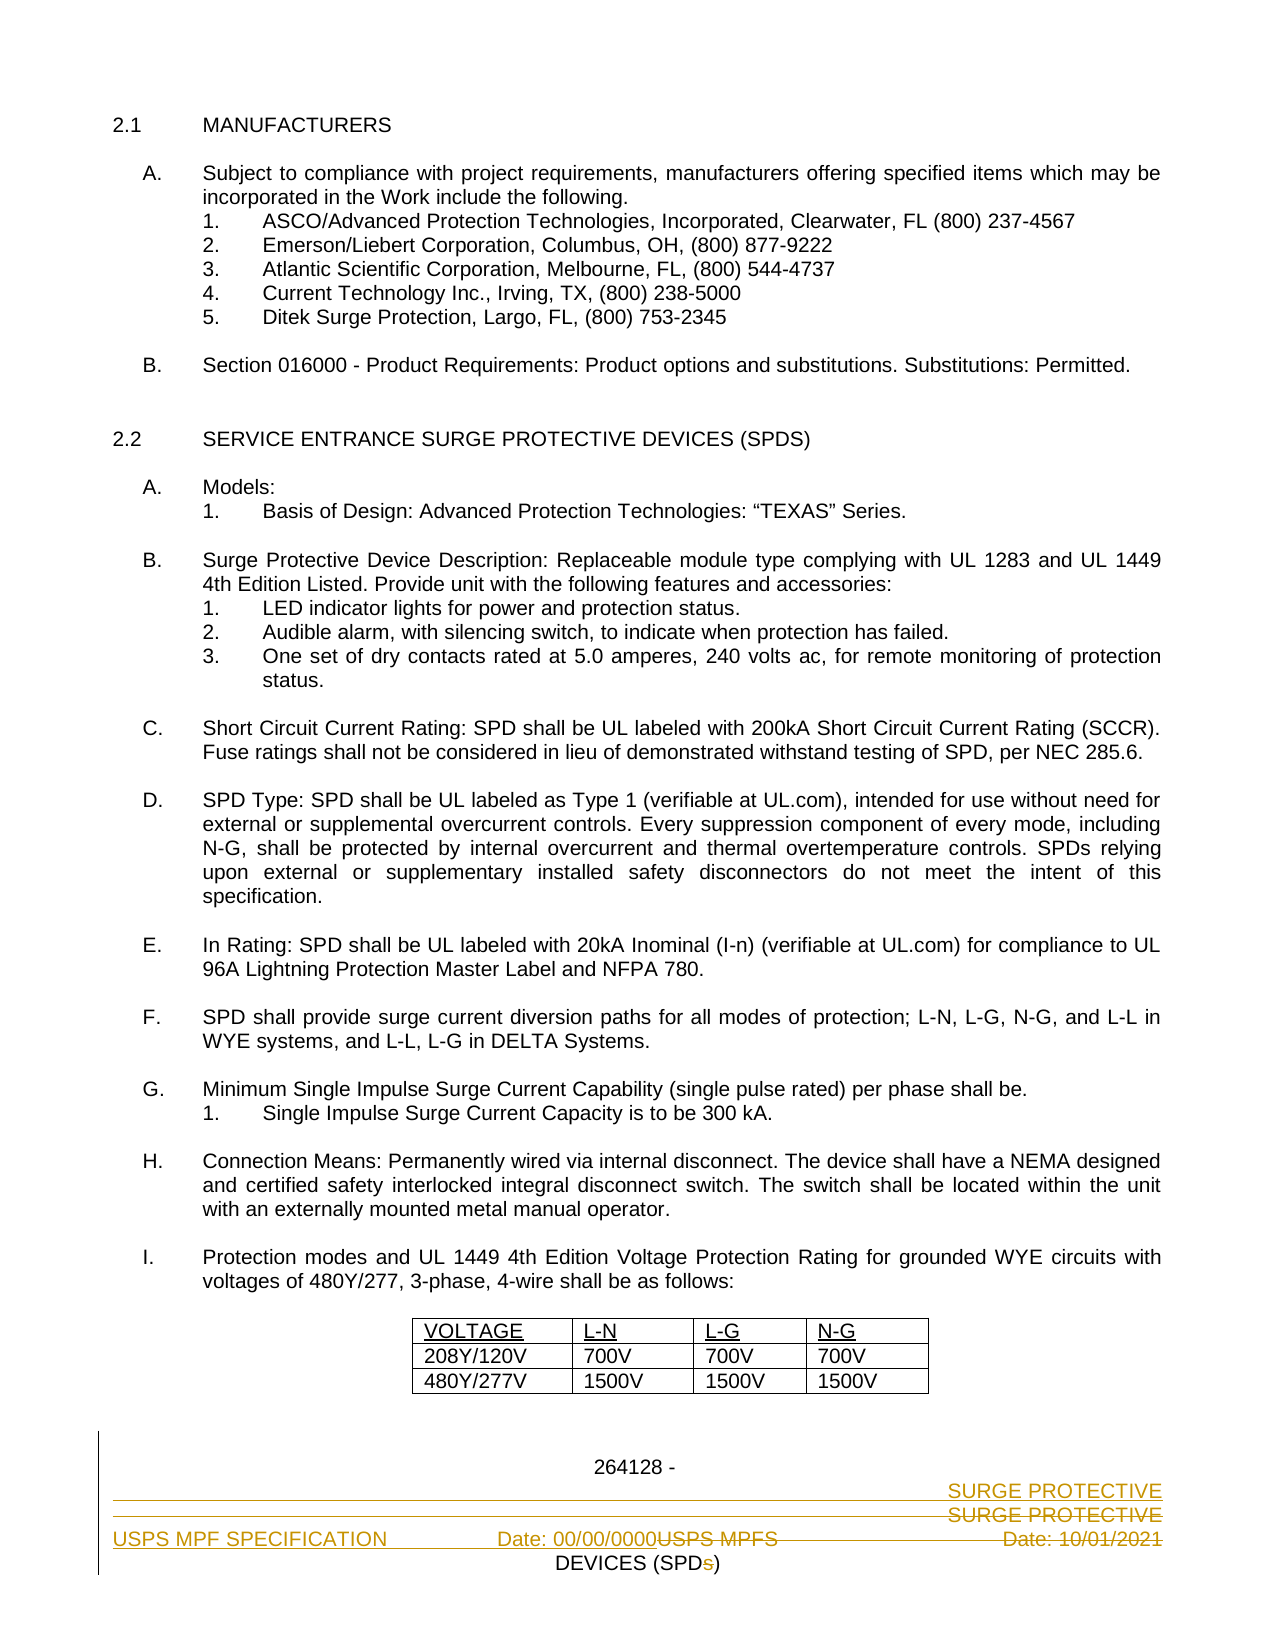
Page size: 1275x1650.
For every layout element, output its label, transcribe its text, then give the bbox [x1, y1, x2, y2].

text MANUFACTURERS [112, 112, 1162, 137]
text Surge Protective Device Description: Replaceable module type complying with UL 1283 and UL 1449 4th Edition Listed. Provide unit with the following features and accessories: [142, 547, 1162, 596]
text Protection modes and UL 1449 4th Edition Voltage Protection Rating for grounded WYE circuits with voltages of 480Y/277, 3-phase, 4-wire shall be as follows: [142, 1245, 1162, 1293]
text LED indicator lights for power and protection status. [202, 596, 1162, 620]
text Subject to compliance with project requirements, manufacturers offering specified items which may be incorporated in the Work include the following. [142, 161, 1162, 209]
table_cell 480Y/277V [413, 1369, 572, 1393]
text Section 016000 - Product Requirements: Product options and substitutions. Substitutions: Permitted. [142, 353, 1162, 377]
table_header L-G [694, 1319, 806, 1343]
table_header L-N [573, 1319, 693, 1343]
table_header N-G [807, 1319, 928, 1343]
text Models: [142, 475, 1162, 499]
text Atlantic Scientific Corporation, Melbourne, FL, (800) 544-4737 [202, 257, 1162, 281]
text In Rating: SPD shall be UL labeled with 20kA Inominal (I-n) (verifiable at UL.com) for compliance to UL 96A Lightning Protection Master Label and NFPA 780. [142, 932, 1162, 981]
table_header VOLTAGE [413, 1319, 572, 1343]
text SPD shall provide surge current diversion paths for all modes of protection; L-N, L-G, N-G, and L-L in WYE systems, and L-L, L-G in DELTA Systems. [142, 1005, 1162, 1053]
table_cell 700V [573, 1344, 693, 1368]
text Single Impulse Surge Current Capacity is to be 300 kA. [202, 1101, 1162, 1125]
text One set of dry contacts rated at 5.0 amperes, 240 volts ac, for remote monitoring of protection status. [202, 644, 1162, 692]
table_cell 1500V [807, 1369, 928, 1393]
text SPD Type: SPD shall be UL labeled as Type 1 (verifiable at UL.com), intended for use without need for external or supplemental overcurrent controls. Every suppression component of every mode, including N-G, shall be protected by internal overcurrent and thermal overtemperature controls. SPDs relying upon external or supplementary installed safety disconnectors do not meet the intent of this specification. [142, 788, 1162, 908]
table_cell 208Y/120V [413, 1344, 572, 1368]
text Connection Means: Permanently wired via internal disconnect. The device shall have a NEMA designed and certified safety interlocked integral disconnect switch. The switch shall be located within the unit with an externally mounted metal manual operator. [142, 1149, 1162, 1221]
table_cell 1500V [694, 1369, 806, 1393]
text Basis of Design: Advanced Protection Technologies: “TEXAS” Series. [202, 499, 1162, 523]
table_cell 700V [694, 1344, 806, 1368]
text Audible alarm, with silencing switch, to indicate when protection has failed. [202, 620, 1162, 644]
text SERVICE ENTRANCE SURGE PROTECTIVE DEVICES (SPDS) [112, 427, 1162, 451]
table_cell 700V [807, 1344, 928, 1368]
text Short Circuit Current Rating: SPD shall be UL labeled with 200kA Short Circuit Current Rating (SCCR). Fuse ratings shall not be considered in lieu of demonstrated withstand testing of SPD, per NEC 285.6. [142, 716, 1162, 764]
text Emerson/Liebert Corporation, Columbus, OH, (800) 877-9222 [202, 233, 1162, 257]
text Minimum Single Impulse Surge Current Capability (single pulse rated) per phase shall be. [142, 1077, 1162, 1101]
text ASCO/Advanced Protection Technologies, Incorporated, Clearwater, FL (800) 237-4567 [202, 209, 1162, 233]
table_cell 1500V [573, 1369, 693, 1393]
text Current Technology Inc., Irving, TX, (800) 238-5000 [202, 281, 1162, 305]
text Ditek Surge Protection, Largo, FL, (800) 753-2345 [202, 305, 1162, 329]
